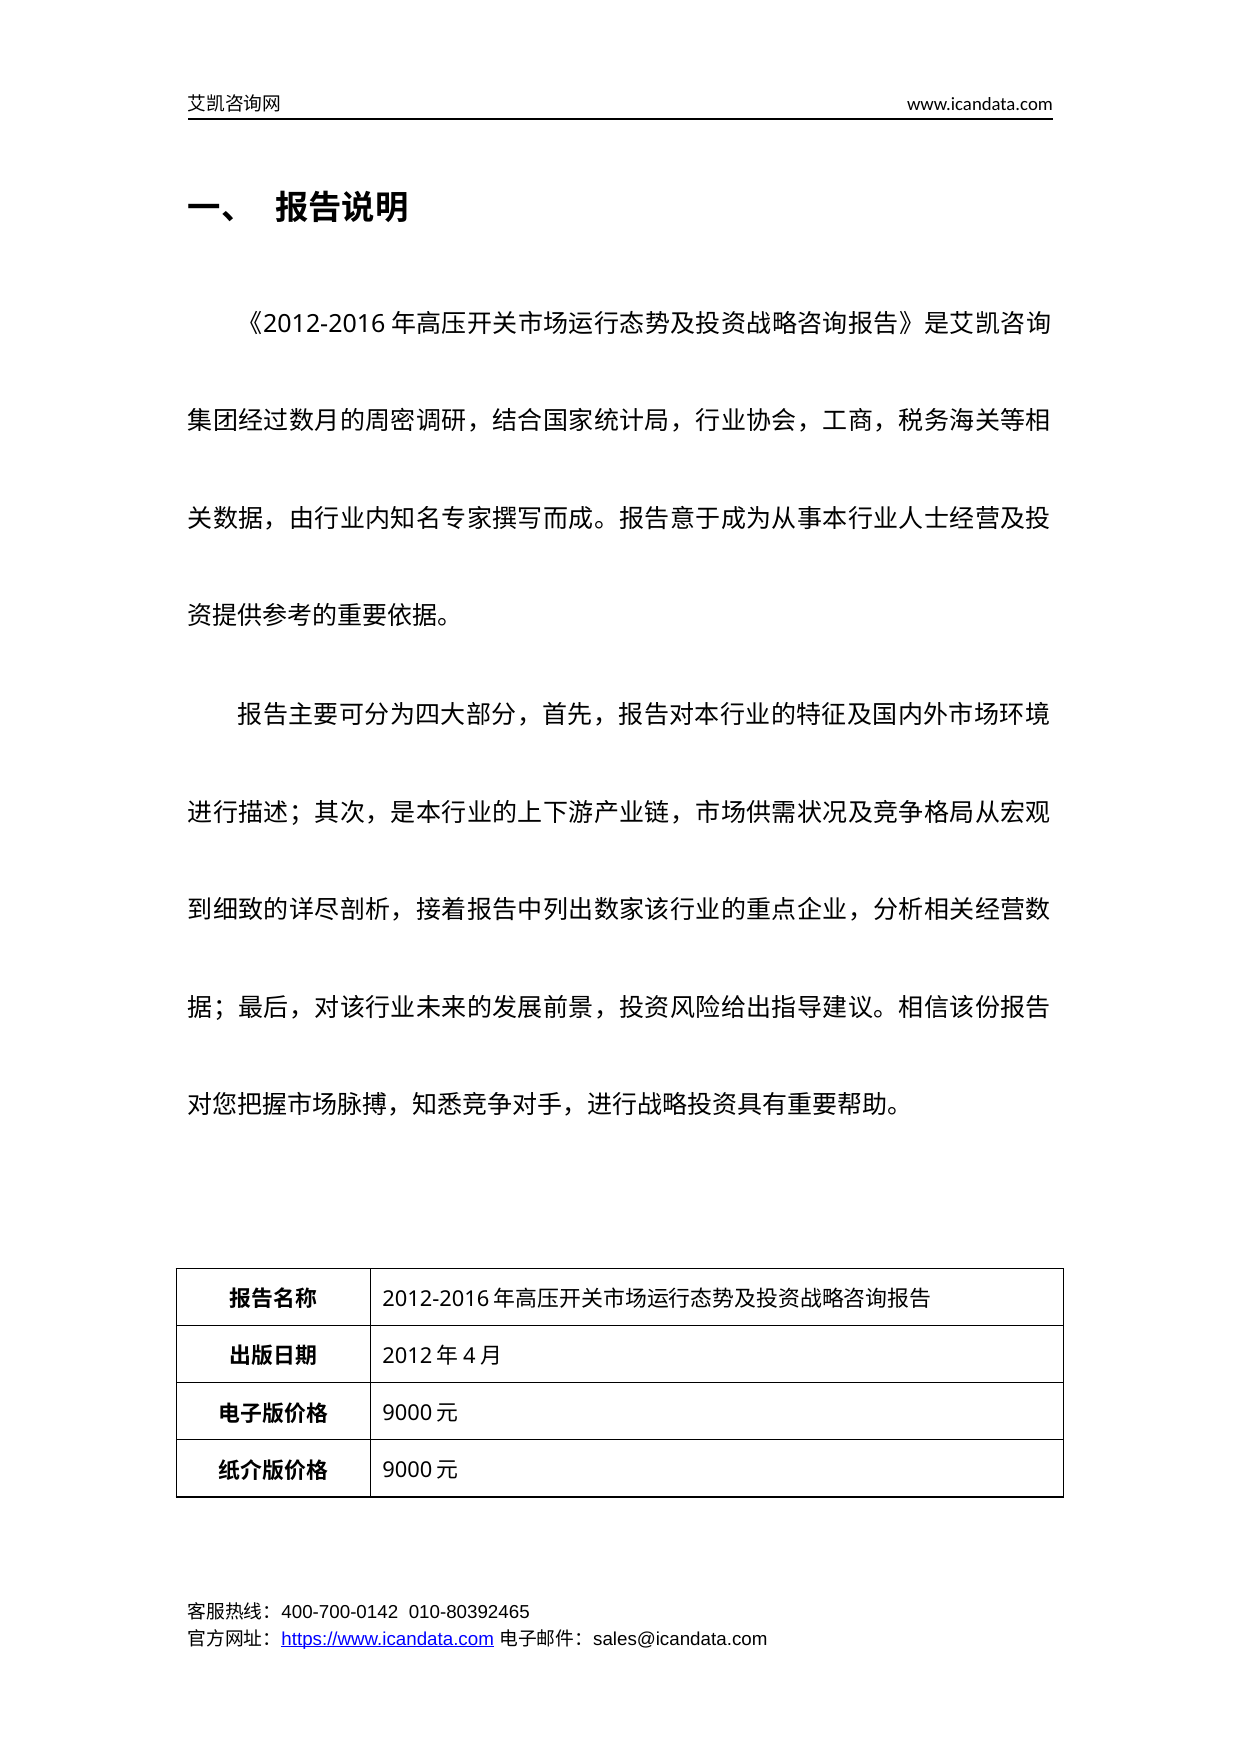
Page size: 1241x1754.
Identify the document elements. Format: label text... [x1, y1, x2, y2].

table_cell 纸介版价格 [177, 1440, 370, 1496]
table_header 报告名称 [177, 1269, 370, 1325]
table_cell 9000元 [371, 1440, 1063, 1496]
table_cell 出版日期 [177, 1326, 370, 1382]
table_cell 9000元 [371, 1383, 1063, 1439]
table_cell 电子版价格 [177, 1383, 370, 1439]
text 《2012-2016年高压开关市场运行态势及投资战略咨询报告》是艾凯咨询集团经过数月的周密调研，结合国家统计局，行业协会，工商，税务海关等相关数据，由行业内知名专家撰写而成。报告意于成为从事本行业人士经营及投资提供参考的重要依据。 [187, 289, 1053, 646]
table_header 2012-2016年高压开关市场运行态势及投资战略咨询报告 [371, 1269, 1063, 1325]
subtitle 报告说明 [187, 172, 1053, 237]
text 报告主要可分为四大部分，首先，报告对本行业的特征及国内外市场环境进行描述；其次，是本行业的上下游产业链，市场供需状况及竞争格局从宏观到细致的详尽剖析，接着报告中列出数家该行业的重点企业，分析相关经营数据；最后，对该行业未来的发展前景，投资风险给出指导建议。相信该份报告对您把握市场脉搏，知悉竞争对手，进行战略投资具有重要帮助。 [187, 681, 1053, 1136]
table_cell 2012年4月 [371, 1326, 1063, 1382]
